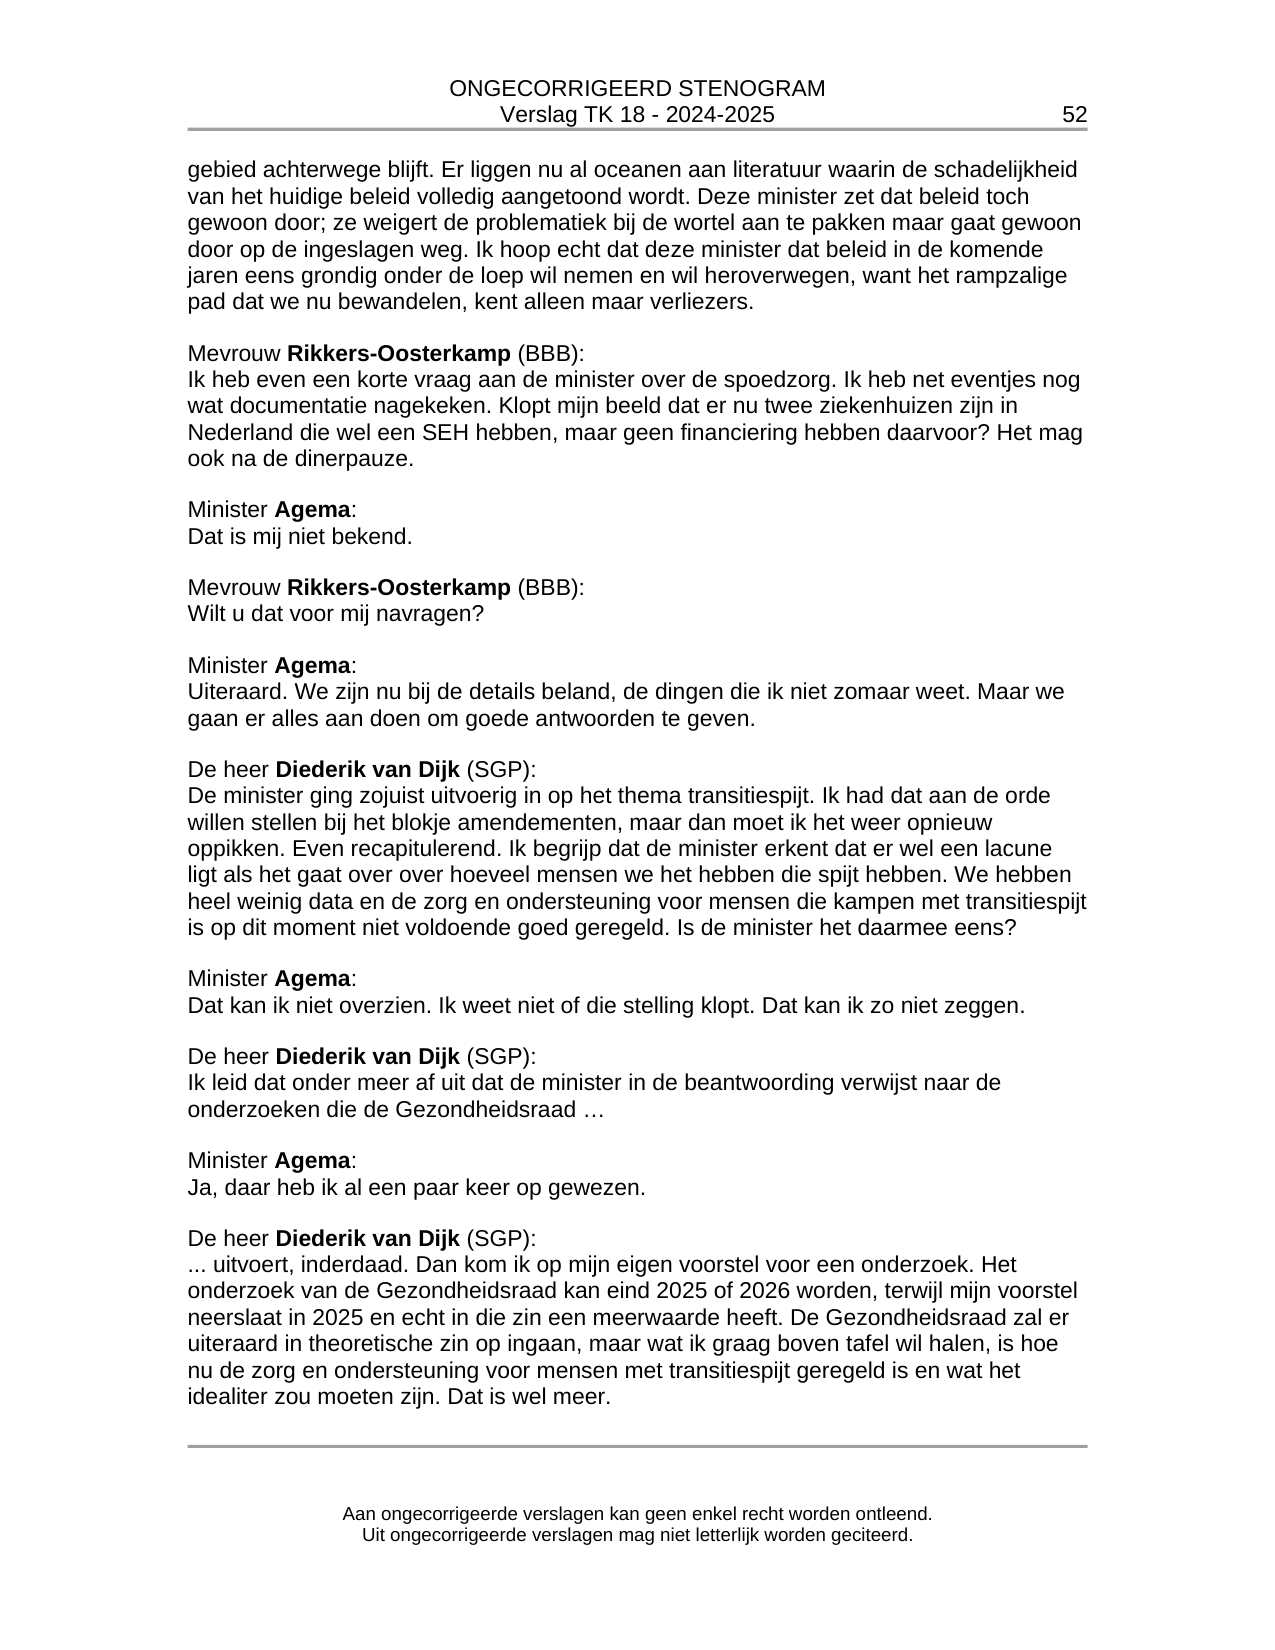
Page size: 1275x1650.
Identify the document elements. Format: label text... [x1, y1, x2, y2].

text De heer Diederik van Dijk (SGP): Ik leid dat onder meer af uit dat de minister in de beantwoording verwijst naar de onderzoeken die de Gezondheidsraad … [187, 1043, 1087, 1122]
text Minister Agema: Dat is mij niet bekend. [187, 496, 1087, 549]
text Mevrouw Rikkers-Oosterkamp (BBB): Wilt u dat voor mij navragen? [187, 574, 1087, 627]
text Minister Agema: Uiteraard. We zijn nu bij de details beland, de dingen die ik niet zomaar weet. Maar we gaan er alles aan doen om goede antwoorden te geven. [187, 652, 1087, 731]
text Minister Agema: Ja, daar heb ik al een paar keer op gewezen. [187, 1147, 1087, 1200]
text De heer Diederik van Dijk (SGP): ... uitvoert, inderdaad. Dan kom ik op mijn eigen voorstel voor een onderzoek. Het onderzoek van de Gezondheidsraad kan eind 2025 of 2026 worden, terwijl mijn voorstel neerslaat in 2025 en echt in die zin een meerwaarde heeft. De Gezondheidsraad zal er uiteraard in theoretische zin op ingaan, maar wat ik graag boven tafel wil halen, is hoe nu de zorg en ondersteuning voor mensen met transitiespijt geregeld is en wat het idealiter zou moeten zijn. Dat is wel meer. [187, 1225, 1087, 1409]
text Mevrouw Rikkers-Oosterkamp (BBB): Ik heb even een korte vraag aan de minister over de spoedzorg. Ik heb net eventjes nog wat documentatie nagekeken. Klopt mijn beeld dat er nu twee ziekenhuizen zijn in Nederland die wel een SEH hebben, maar geen financiering hebben daarvoor? Het mag ook na de dinerpauze. [187, 339, 1087, 471]
text Minister Agema: Dat kan ik niet overzien. Ik weet niet of die stelling klopt. Dat kan ik zo niet zeggen. [187, 965, 1087, 1018]
text De heer Diederik van Dijk (SGP): De minister ging zojuist uitvoerig in op het thema transitiespijt. Ik had dat aan de orde willen stellen bij het blokje amendementen, maar dan moet ik het weer opnieuw oppikken. Even recapitulerend. Ik begrijp dat de minister erkent dat er wel een lacune ligt als het gaat over over hoeveel mensen we het hebben die spijt hebben. We hebben heel weinig data en de zorg en ondersteuning voor mensen die kampen met transitiespijt is op dit moment niet voldoende goed geregeld. Is de minister het daarmee eens? [187, 756, 1087, 940]
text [187, 156, 1087, 314]
